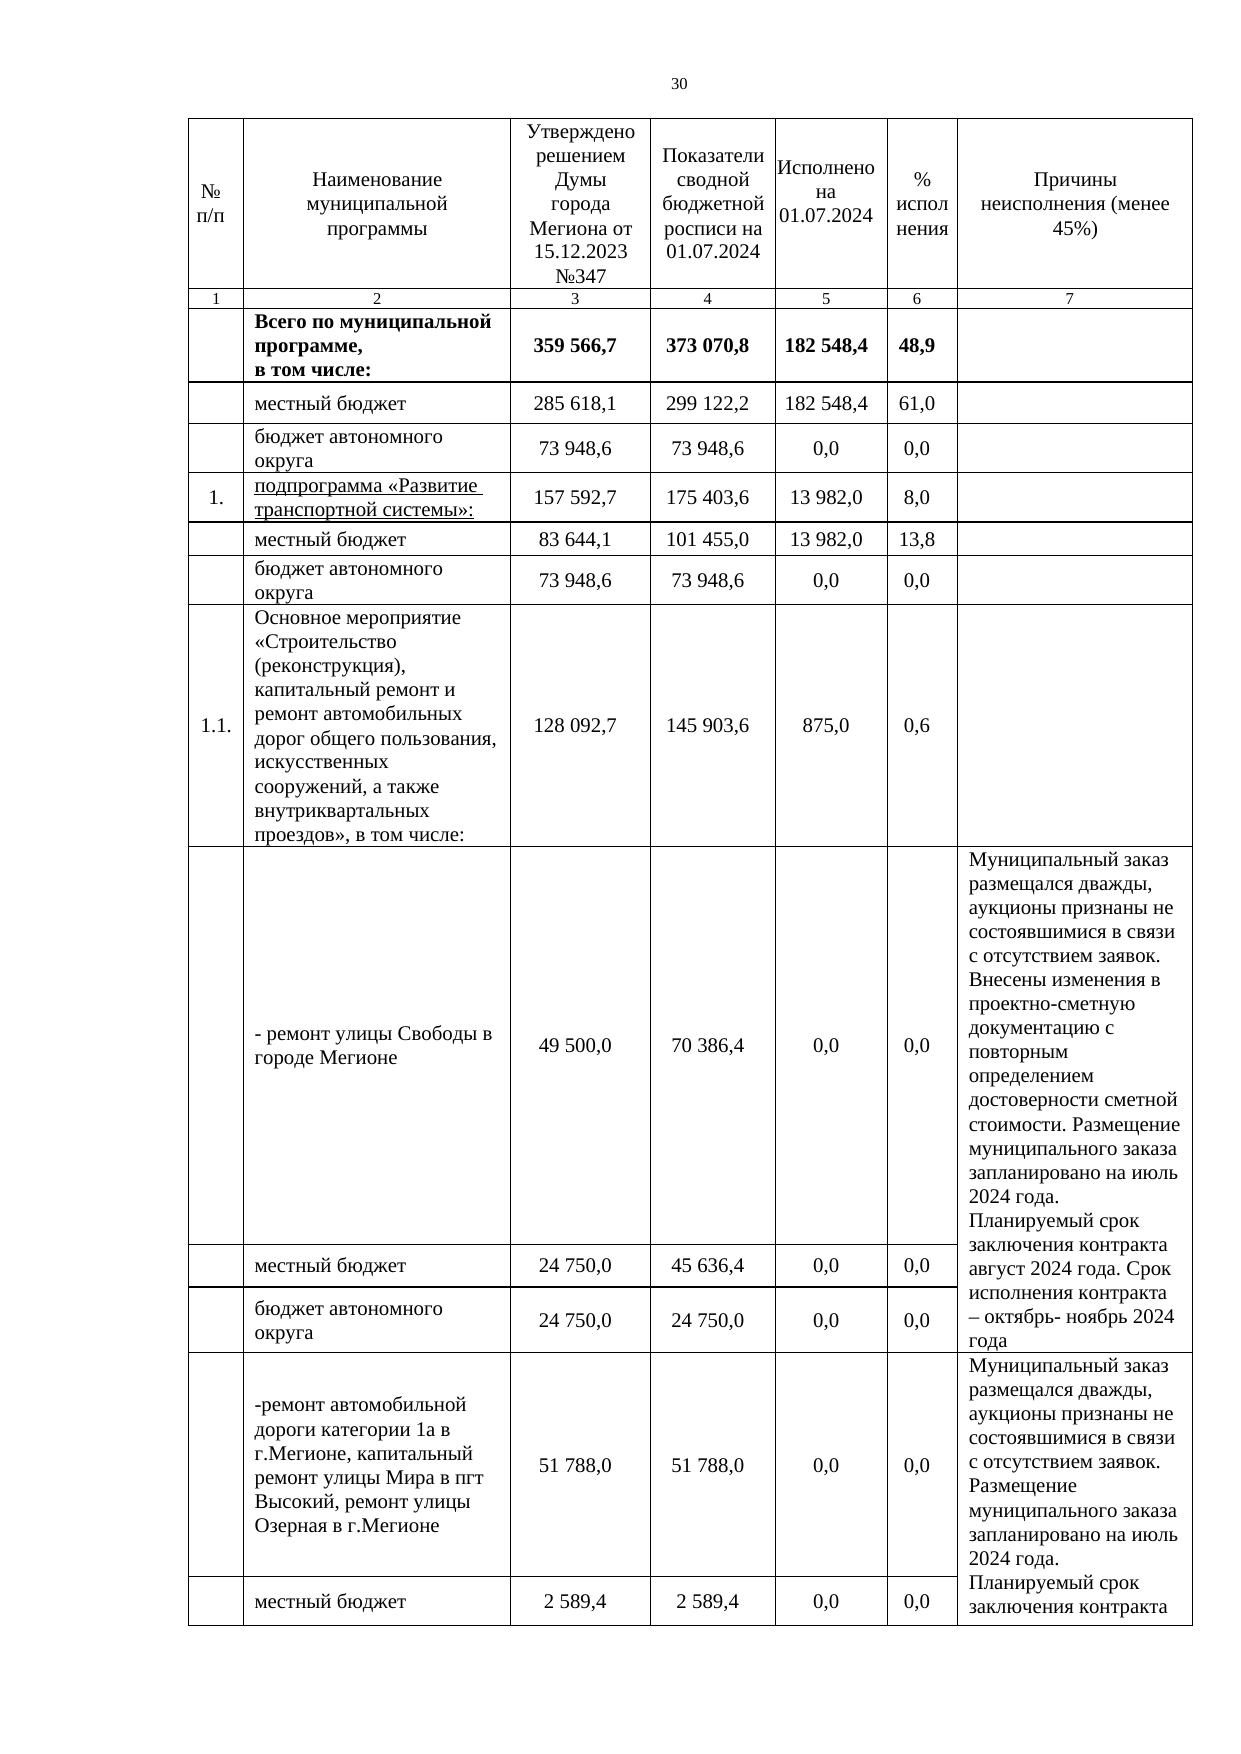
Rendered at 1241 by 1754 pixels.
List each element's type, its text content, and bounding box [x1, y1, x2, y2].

table_cell 48,9 [888, 309, 957, 381]
table_cell 13 982,0 [776, 473, 887, 521]
table_cell Основное мероприятие «Строительство (реконструкция), капитальный ремонт и ремонт автомобильных дорог общего пользования, искусственных сооружений, а также внутриквартальных проездов», в том числе: [244, 605, 510, 846]
table_cell 6 [888, 289, 957, 308]
table_cell 0,0 [776, 1577, 887, 1625]
table_cell 73 948,6 [511, 556, 650, 604]
table_cell 73 948,6 [511, 424, 650, 472]
table_cell 875,0 [776, 605, 887, 846]
table_header Причины неисполнения (менее 45%) [958, 119, 1192, 288]
table_cell 175 403,6 [651, 473, 775, 521]
table_cell 0,0 [776, 1353, 887, 1576]
table_cell местный бюджет [244, 523, 510, 555]
table_cell бюджет автономного округа [244, 1288, 510, 1352]
table_cell 49 500,0 [511, 847, 650, 1243]
table_cell 0,0 [888, 847, 957, 1243]
table_cell - ремонт улицы Свободы в городе Мегионе [244, 847, 510, 1243]
table_cell 5 [776, 289, 887, 308]
table_cell 299 122,2 [651, 383, 775, 423]
table_cell местный бюджет [244, 383, 510, 423]
table_cell [189, 424, 243, 472]
table_cell 373 070,8 [651, 309, 775, 381]
table_cell 182 548,4 [776, 383, 887, 423]
table_cell 0,0 [776, 556, 887, 604]
table_cell 73 948,6 [651, 556, 775, 604]
table_cell 0,0 [776, 424, 887, 472]
table_cell 1 [189, 289, 243, 308]
table_cell [958, 605, 1192, 846]
table_cell 4 [651, 289, 775, 308]
table_cell [958, 309, 1192, 381]
table_cell бюджет автономного округа [244, 556, 510, 604]
table_cell 0,0 [776, 1288, 887, 1352]
table_cell 0,0 [888, 1288, 957, 1352]
table_cell 157 592,7 [511, 473, 650, 521]
table_cell [189, 556, 243, 604]
table_cell 13 982,0 [776, 523, 887, 555]
table_cell [958, 383, 1192, 423]
table_cell 8,0 [888, 473, 957, 521]
table_cell 83 644,1 [511, 523, 650, 555]
table_cell местный бюджет [244, 1245, 510, 1286]
table_cell 2 [244, 289, 510, 308]
table_cell бюджет автономного округа [244, 424, 510, 472]
table_cell Всего по муниципальной программе, в том числе: [244, 309, 510, 381]
table_cell 0,0 [888, 1577, 957, 1625]
table_cell [189, 1577, 243, 1625]
table_cell 51 788,0 [511, 1353, 650, 1576]
table_cell 45 636,4 [651, 1245, 775, 1286]
table_header № п/п [189, 119, 243, 288]
table_cell [958, 473, 1192, 521]
table_cell Муниципальный заказ размещался дважды, аукционы признаны не состоявшимися в связи с отсутствием заявок. Размещение муниципального заказа запланировано на июль 2024 года. Планируемый срок заключения контракта август 2024 года. Срок исполнения контракта – октябрь-ноябрь 2024 года [958, 1353, 1192, 1625]
table_cell 0,0 [888, 1353, 957, 1576]
table_cell 1. [189, 473, 243, 521]
table_cell 61,0 [888, 383, 957, 423]
table_cell [189, 1353, 243, 1576]
table_cell 24 750,0 [511, 1245, 650, 1286]
table_cell 3 [511, 289, 650, 308]
table_cell 0,6 [888, 605, 957, 846]
table_cell [189, 847, 243, 1243]
table_cell [189, 383, 243, 423]
table_cell 24 750,0 [511, 1288, 650, 1352]
table_cell [189, 1245, 243, 1286]
table_cell 182 548,4 [776, 309, 887, 381]
table_cell [189, 523, 243, 555]
table_header Наименование муниципальной программы [244, 119, 510, 288]
table_header Показатели сводной бюджетной росписи на 01.07.2024 [651, 119, 775, 288]
table_cell 101 455,0 [651, 523, 775, 555]
table_cell 359 566,7 [511, 309, 650, 381]
table_cell 0,0 [888, 556, 957, 604]
table_cell [958, 523, 1192, 555]
table_cell 7 [958, 289, 1192, 308]
table_cell 0,0 [888, 424, 957, 472]
table_cell 73 948,6 [651, 424, 775, 472]
table_cell 285 618,1 [511, 383, 650, 423]
table_cell -ремонт автомобильной дороги категории 1а в г.Мегионе, капитальный ремонт улицы Мира в пгт Высокий, ремонт улицы Озерная в г.Мегионе [244, 1353, 510, 1576]
table_cell 0,0 [776, 1245, 887, 1286]
table_cell 0,0 [776, 847, 887, 1243]
table_cell 13,8 [888, 523, 957, 555]
table_cell местный бюджет [244, 1577, 510, 1625]
table_cell [189, 1288, 243, 1352]
table_cell [958, 424, 1192, 472]
table_cell подпрограмма «Развитие транспортной системы»: [244, 473, 510, 521]
table_cell 0,0 [888, 1245, 957, 1286]
table_header Исполнено на 01.07.2024 [776, 119, 887, 288]
table_cell 24 750,0 [651, 1288, 775, 1352]
table_cell [958, 556, 1192, 604]
table_cell 2 589,4 [651, 1577, 775, 1625]
table_cell [189, 309, 243, 381]
table_cell 2 589,4 [511, 1577, 650, 1625]
table_cell 51 788,0 [651, 1353, 775, 1576]
table_cell 70 386,4 [651, 847, 775, 1243]
table_cell 128 092,7 [511, 605, 650, 846]
table_cell Муниципальный заказ размещался дважды, аукционы признаны не состоявшимися в связи с отсутствием заявок. Внесены изменения в проектно-сметную документацию с повторным определением достоверности сметной стоимости. Размещение муниципального заказа запланировано на июль 2024 года. Планируемый срок заключения контракта август 2024 года. Срок исполнения контракта – октябрь- ноябрь 2024 года [958, 847, 1192, 1352]
table_cell 145 903,6 [651, 605, 775, 846]
table_header % испол нения [888, 119, 957, 288]
table_header Утверждено решением Думы города Мегиона от 15.12.2023 №347 [511, 119, 650, 288]
table_cell 1.1. [189, 605, 243, 846]
